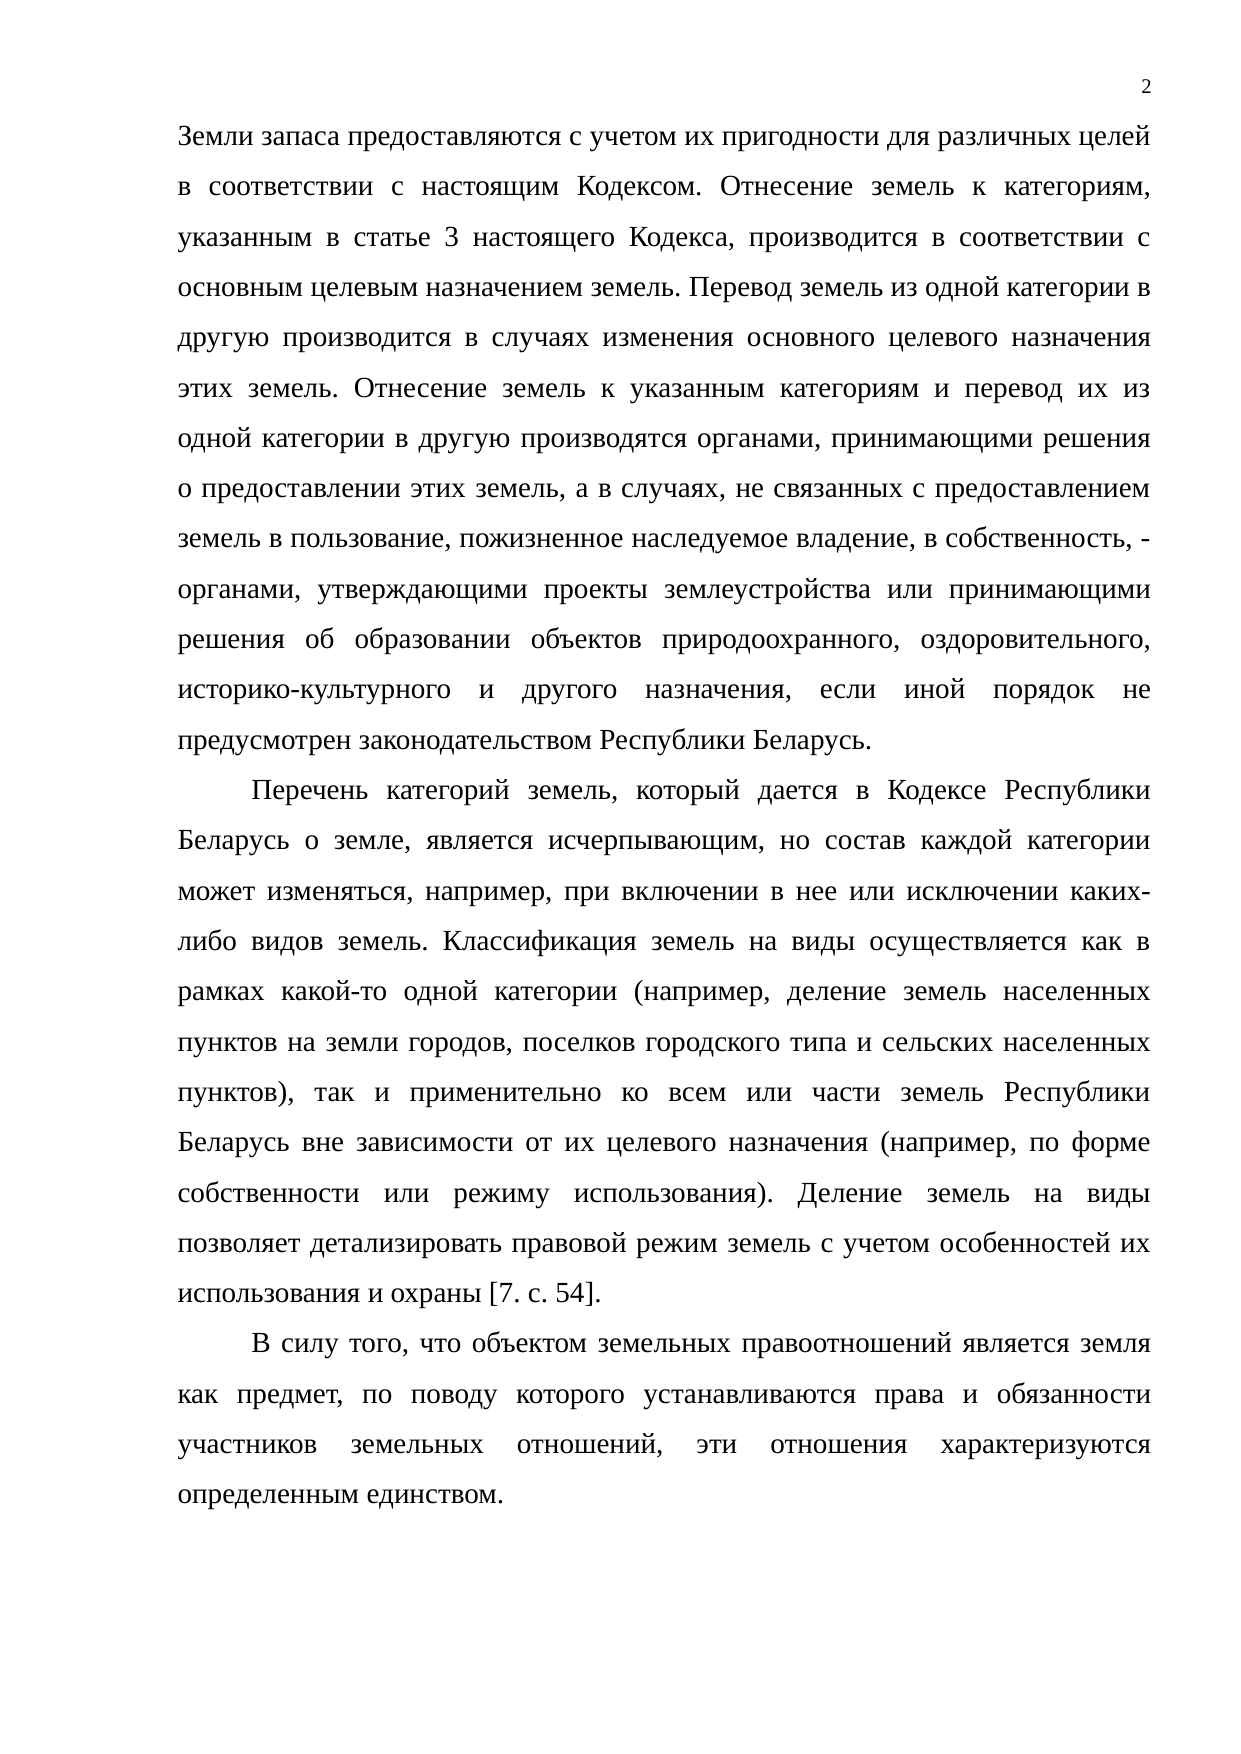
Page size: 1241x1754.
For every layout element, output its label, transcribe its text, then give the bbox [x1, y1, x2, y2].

text В силу того, что объектом земельных правоотношений является земля как предмет, по поводу которого устанавливаются права и обязанности участников земельных отношений, эти отношения характеризуются определенным единством. [177, 1326, 1152, 1510]
text Перечень категорий земель, который дается в Кодексе Республики Беларусь о земле, является исчерпывающим, но состав каждой категории может изменяться, например, при включении в нее или исключении каких-либо видов земель. Классификация земель на виды осуществляется как в рамках какой-то одной категории (например, деление земель населенных пунктов на земли городов, поселков городского типа и сельских населенных пунктов), так и применительно ко всем или части земель Республики Беларусь вне зависимости от их целевого назначения (например, по форме собственности или режиму использования). Деление земель на виды позволяет детализировать правовой режим земель с учетом особенностей их использования и охраны [7. с. 54]. [177, 772, 1152, 1309]
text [177, 118, 1152, 755]
